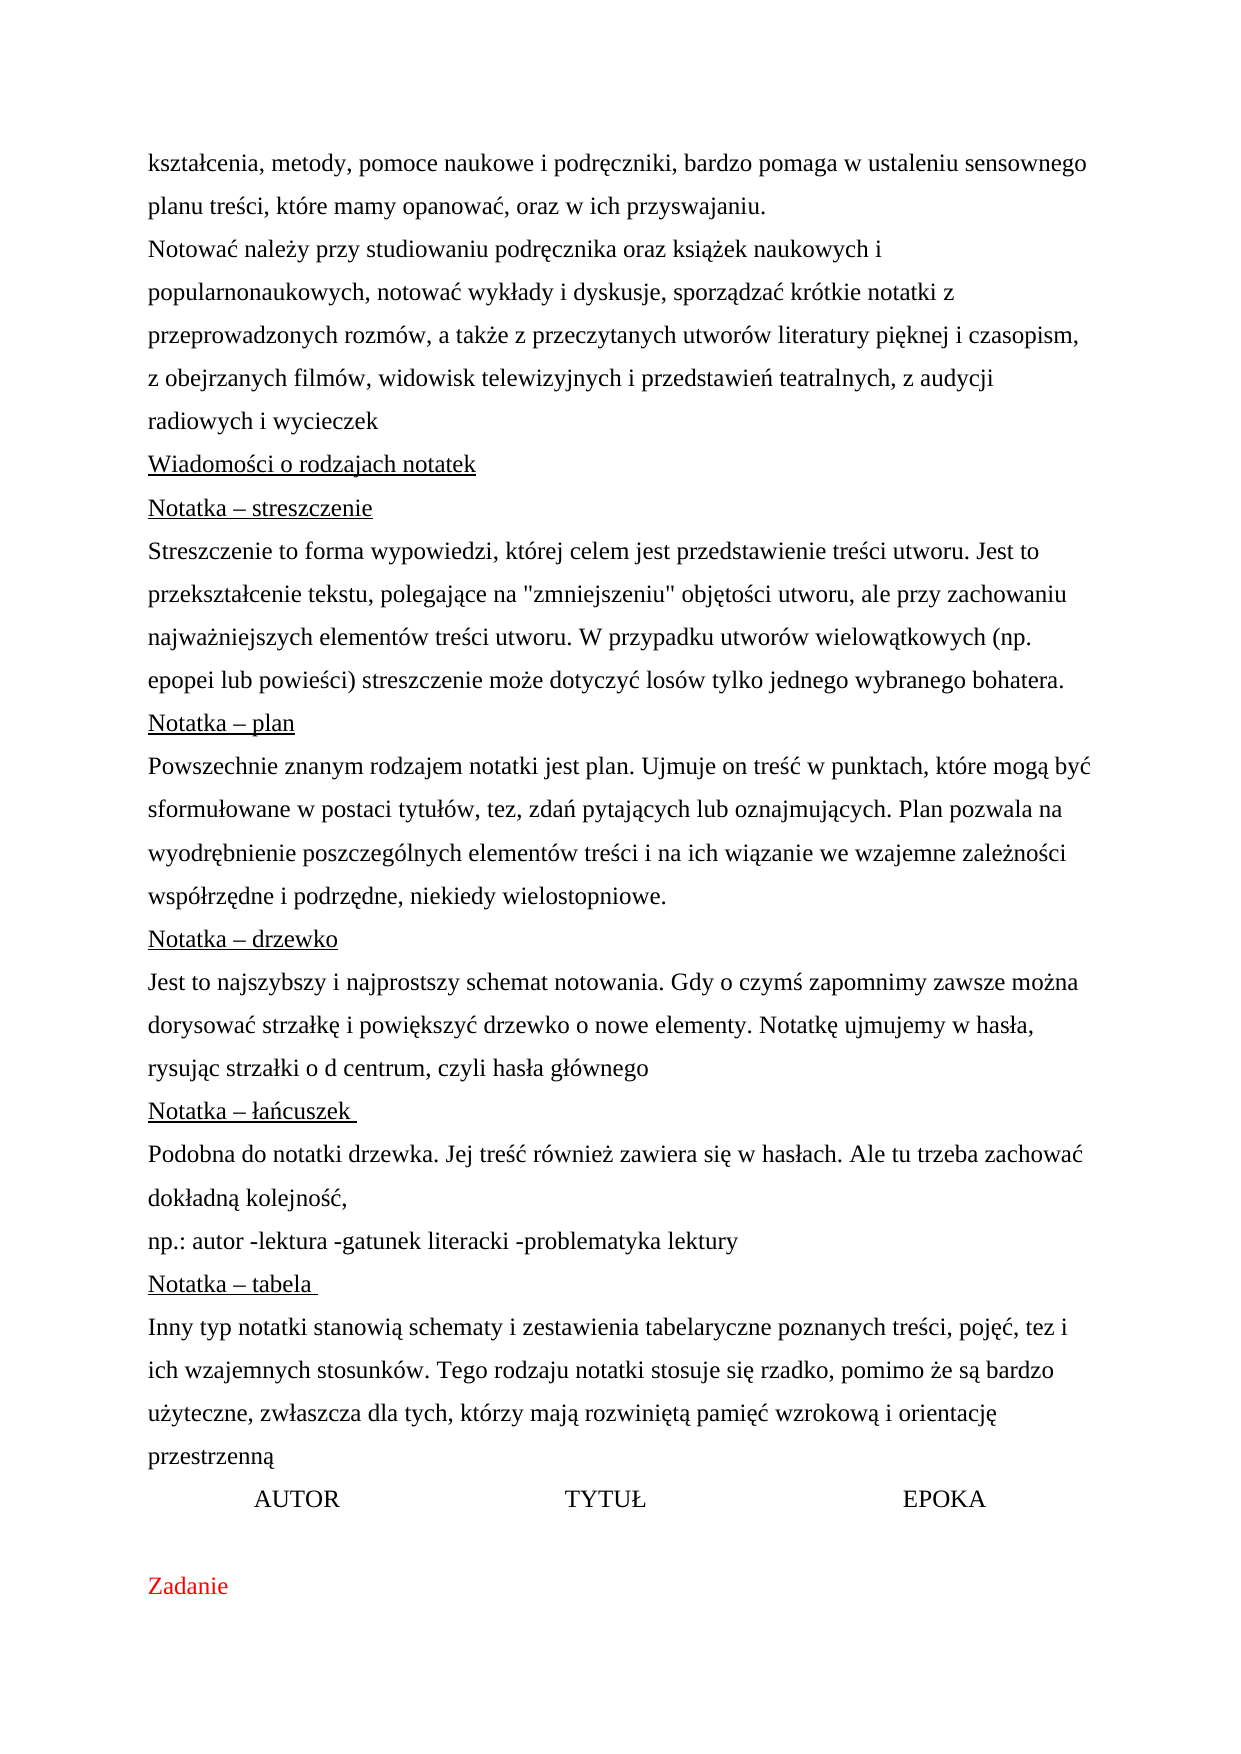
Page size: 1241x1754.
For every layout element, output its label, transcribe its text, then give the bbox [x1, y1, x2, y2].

text Powszechnie znanym rodzajem notatki jest plan. Ujmuje on treść w punktach, które mogą być sformułowane w postaci tytułów, tez, zdań pytających lub oznajmujących. Plan pozwala na wyodrębnienie poszczególnych elementów treści i na ich wiązanie we wzajemne zależności współrzędne i podrzędne, niekiedy wielostopniowe. [148, 751, 1093, 909]
text Inny typ notatki stanowią schematy i zestawienia tabelaryczne poznanych treści, pojęć, tez i ich wzajemnych stosunków. Tego rodzaju notatki stosuje się rzadko, pomimo że są bardzo użyteczne, zwłaszcza dla tych, którzy mają rozwiniętą pamięć wzrokową i orientację przestrzenną [148, 1312, 1093, 1470]
text Zadanie [148, 1571, 1093, 1599]
text Podobna do notatki drzewka. Jej treść również zawiera się w hasłach. Ale tu trzeba zachować dokładną kolejność, [148, 1139, 1093, 1211]
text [148, 148, 1093, 219]
text np.: autor -lektura -gatunek literacki -problematyka lektury [148, 1226, 1093, 1254]
text Notatka – streszczenie [148, 493, 1093, 521]
text Jest to najszybszy i najprostszy schemat notowania. Gdy o czymś zapomnimy zawsze można dorysować strzałkę i powiększyć drzewko o nowe elementy. Notatkę ujmujemy w hasła, rysując strzałki o d centrum, czyli hasła głównego [148, 967, 1093, 1082]
text Streszczenie to forma wypowiedzi, której celem jest przedstawienie treści utworu. Jest to przekształcenie tekstu, polegające na "zmniejszeniu" objętości utworu, ale przy zachowaniu najważniejszych elementów treści utworu. W przypadku utworów wielowątkowych (np. epopei lub powieści) streszczenie może dotyczyć losów tylko jednego wybranego bohatera. [148, 536, 1093, 694]
text Notatka – drzewko [148, 924, 1093, 953]
text AUTOR TYTUŁ EPOKA [148, 1484, 1093, 1513]
text Wiadomości o rodzajach notatek [148, 449, 1093, 478]
text Notatka – plan [148, 708, 1093, 737]
text Notatka – łańcuszek [148, 1096, 1093, 1125]
text Notować należy przy studiowaniu podręcznika oraz książek naukowych i popularnonaukowych, notować wykłady i dyskusje, sporządzać krótkie notatki z przeprowadzonych rozmów, a także z przeczytanych utworów literatury pięknej i czasopism, z obejrzanych filmów, widowisk telewizyjnych i przedstawień teatralnych, z audycji radiowych i wycieczek [148, 234, 1093, 435]
text Notatka – tabela [148, 1269, 1093, 1298]
